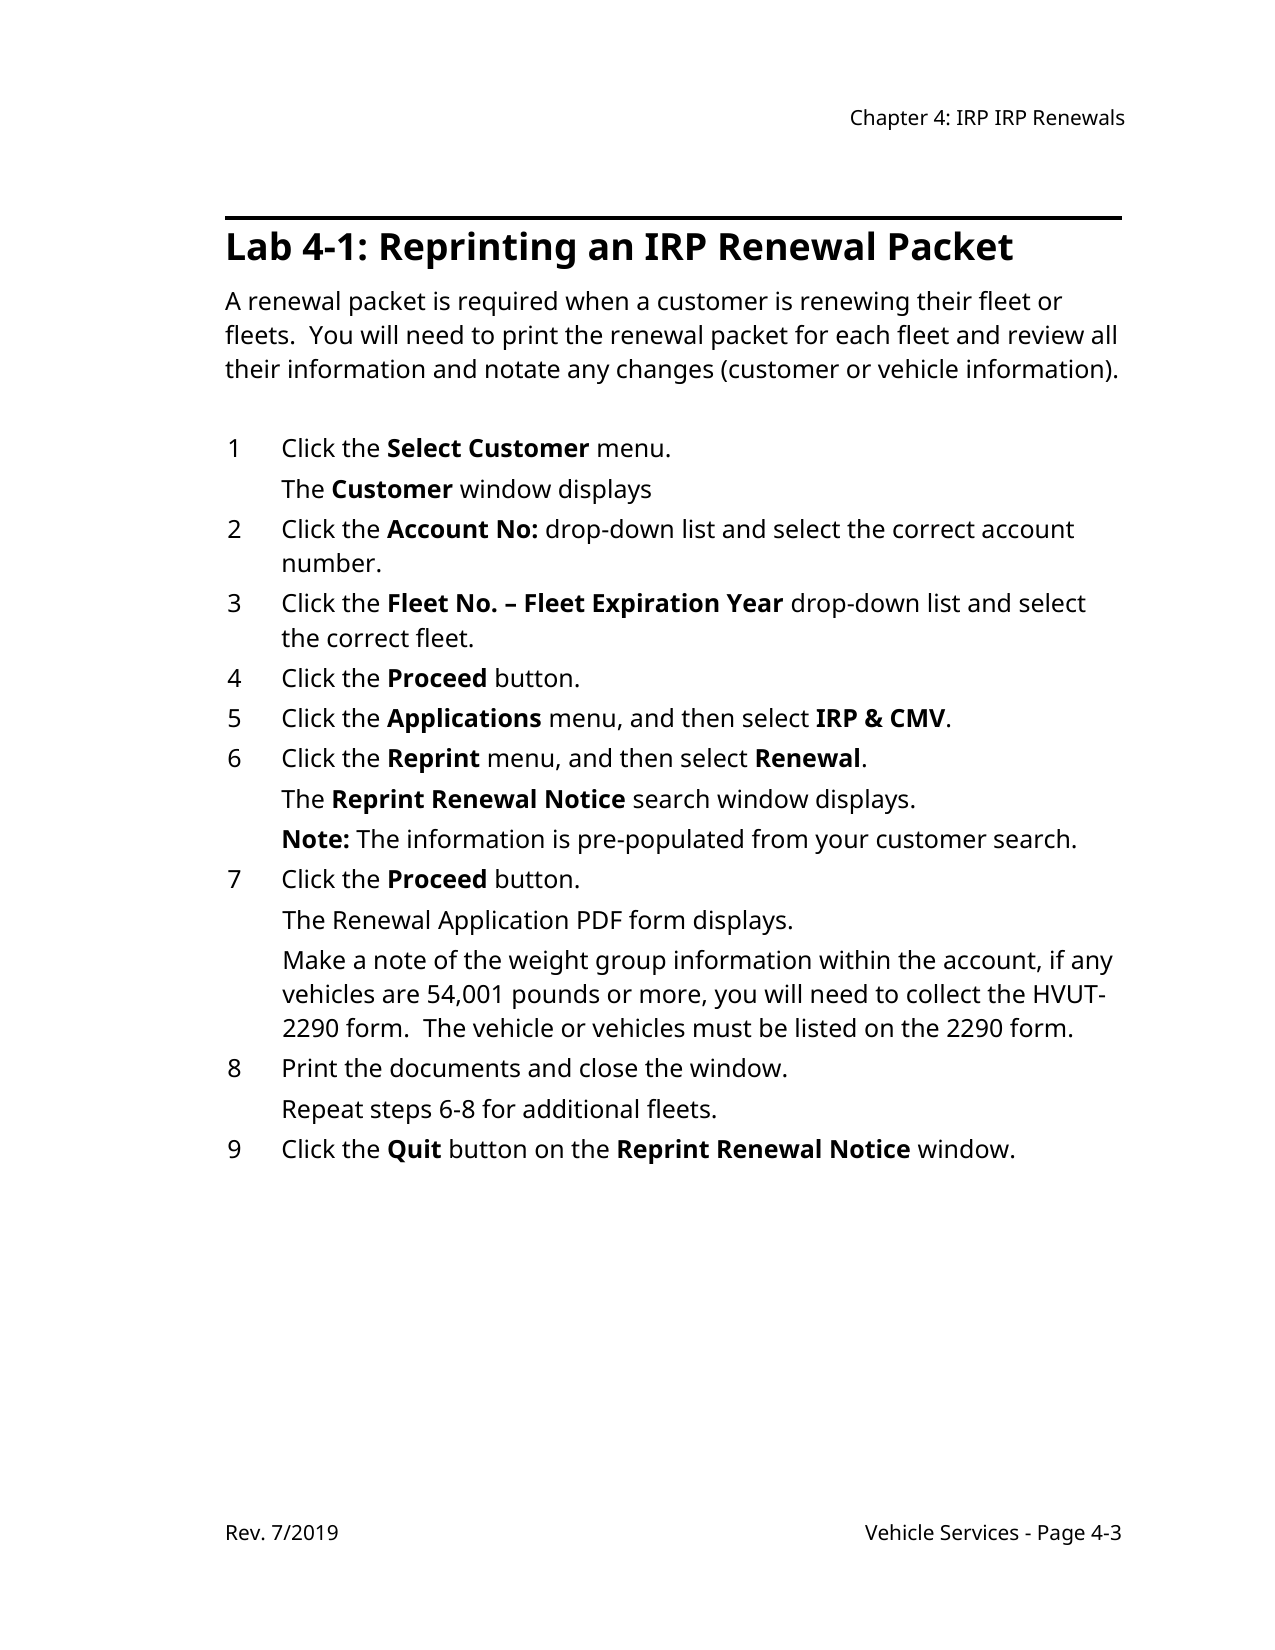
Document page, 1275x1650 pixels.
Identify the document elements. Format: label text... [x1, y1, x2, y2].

list Print the documents and close the window. [227, 1051, 1125, 1085]
list Click the Proceed button. [227, 661, 1125, 694]
list Note: The information is pre-populated from your customer search. [281, 822, 1125, 856]
subtitle Lab 4-1: Reprinting an IRP Renewal Packet [225, 220, 1122, 271]
list The Renewal Application PDF form displays. [282, 902, 1125, 936]
list The Customer window displays [281, 471, 1125, 506]
list Click the Fleet No. – Fleet Expiration Year drop-down list and select the correct fleet. [227, 586, 1125, 654]
list Repeat steps 6-8 for additional fleets. [281, 1091, 1125, 1126]
list Click the Account No: drop-down list and select the correct account number. [227, 512, 1125, 580]
list Click the Select Customer menu. [227, 431, 1125, 465]
list Click the Proceed button. [227, 862, 1125, 896]
text A renewal packet is required when a customer is renewing their fleet or fleets. You will need to print the renewal packet for each fleet and review all their information and notate any changes (customer or vehicle information). [225, 284, 1125, 386]
list Click the Quit button on the Reprint Renewal Notice window. [227, 1132, 1125, 1166]
list Click the Reprint menu, and then select Renewal. [227, 741, 1125, 775]
list The Reprint Renewal Notice search window displays. [281, 781, 1125, 816]
list Click the Applications menu, and then select IRP & CMV. [227, 701, 1125, 735]
list Make a note of the weight group information within the account, if any vehicles are 54,001 pounds or more, you will need to collect the HVUT-2290 form. The vehicle or vehicles must be listed on the 2290 form. [282, 943, 1125, 1045]
